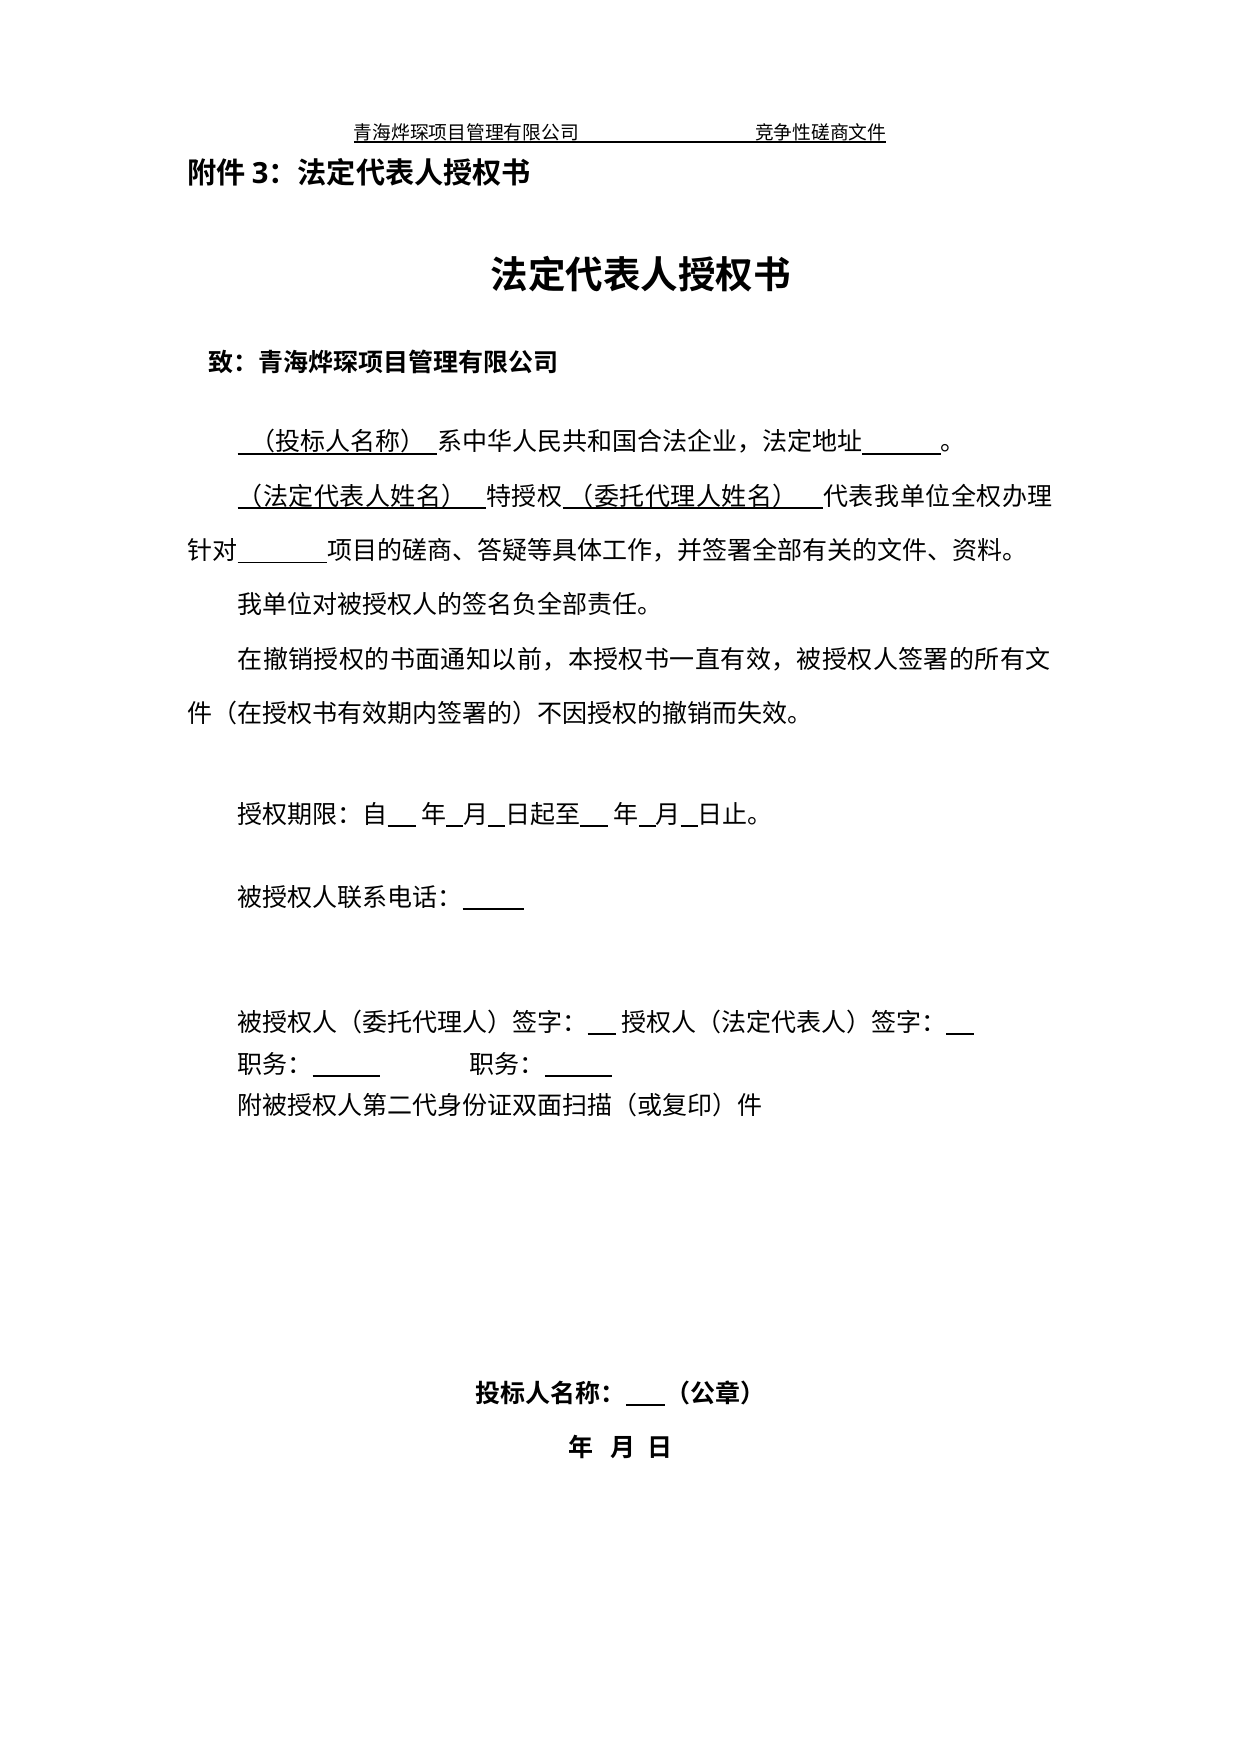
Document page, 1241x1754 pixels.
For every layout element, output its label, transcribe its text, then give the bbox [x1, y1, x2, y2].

text 职务： 职务： [187, 1040, 1053, 1081]
text 年 月 日 [187, 1427, 1053, 1464]
text 被授权人联系电话： [187, 873, 1053, 915]
text 我单位对被授权人的签名负全部责任。 [187, 585, 1053, 621]
text 投标人名称： （公章） [187, 1373, 1053, 1409]
text 附被授权人第二代身份证双面扫描（或复印）件 [187, 1081, 1053, 1123]
text 法定代表人授权书 [187, 255, 1053, 297]
text 致：青海烨琛项目管理有限公司 [187, 338, 1053, 380]
text 被授权人（委托代理人）签字： 授权人（法定代表人）签字： [187, 998, 1053, 1040]
text （投标人名称） 系中华人民共和国合法企业，法定地址 。 [187, 422, 1053, 458]
text （法定代表人姓名） 特授权 （委托代理人姓名） 代表我单位全权办理针对 项目的磋商、答疑等具体工作，并签署全部有关的文件、资料。 [187, 476, 1053, 567]
text 在撤销授权的书面通知以前，本授权书一直有效，被授权人签署的所有文件（在授权书有效期内签署的）不因授权的撤销而失效。 [187, 639, 1053, 730]
text 附件3：法定代表人授权书 [187, 150, 1053, 192]
text 授权期限：自 年 月 日起至 年 月 日止。 [187, 790, 1053, 831]
